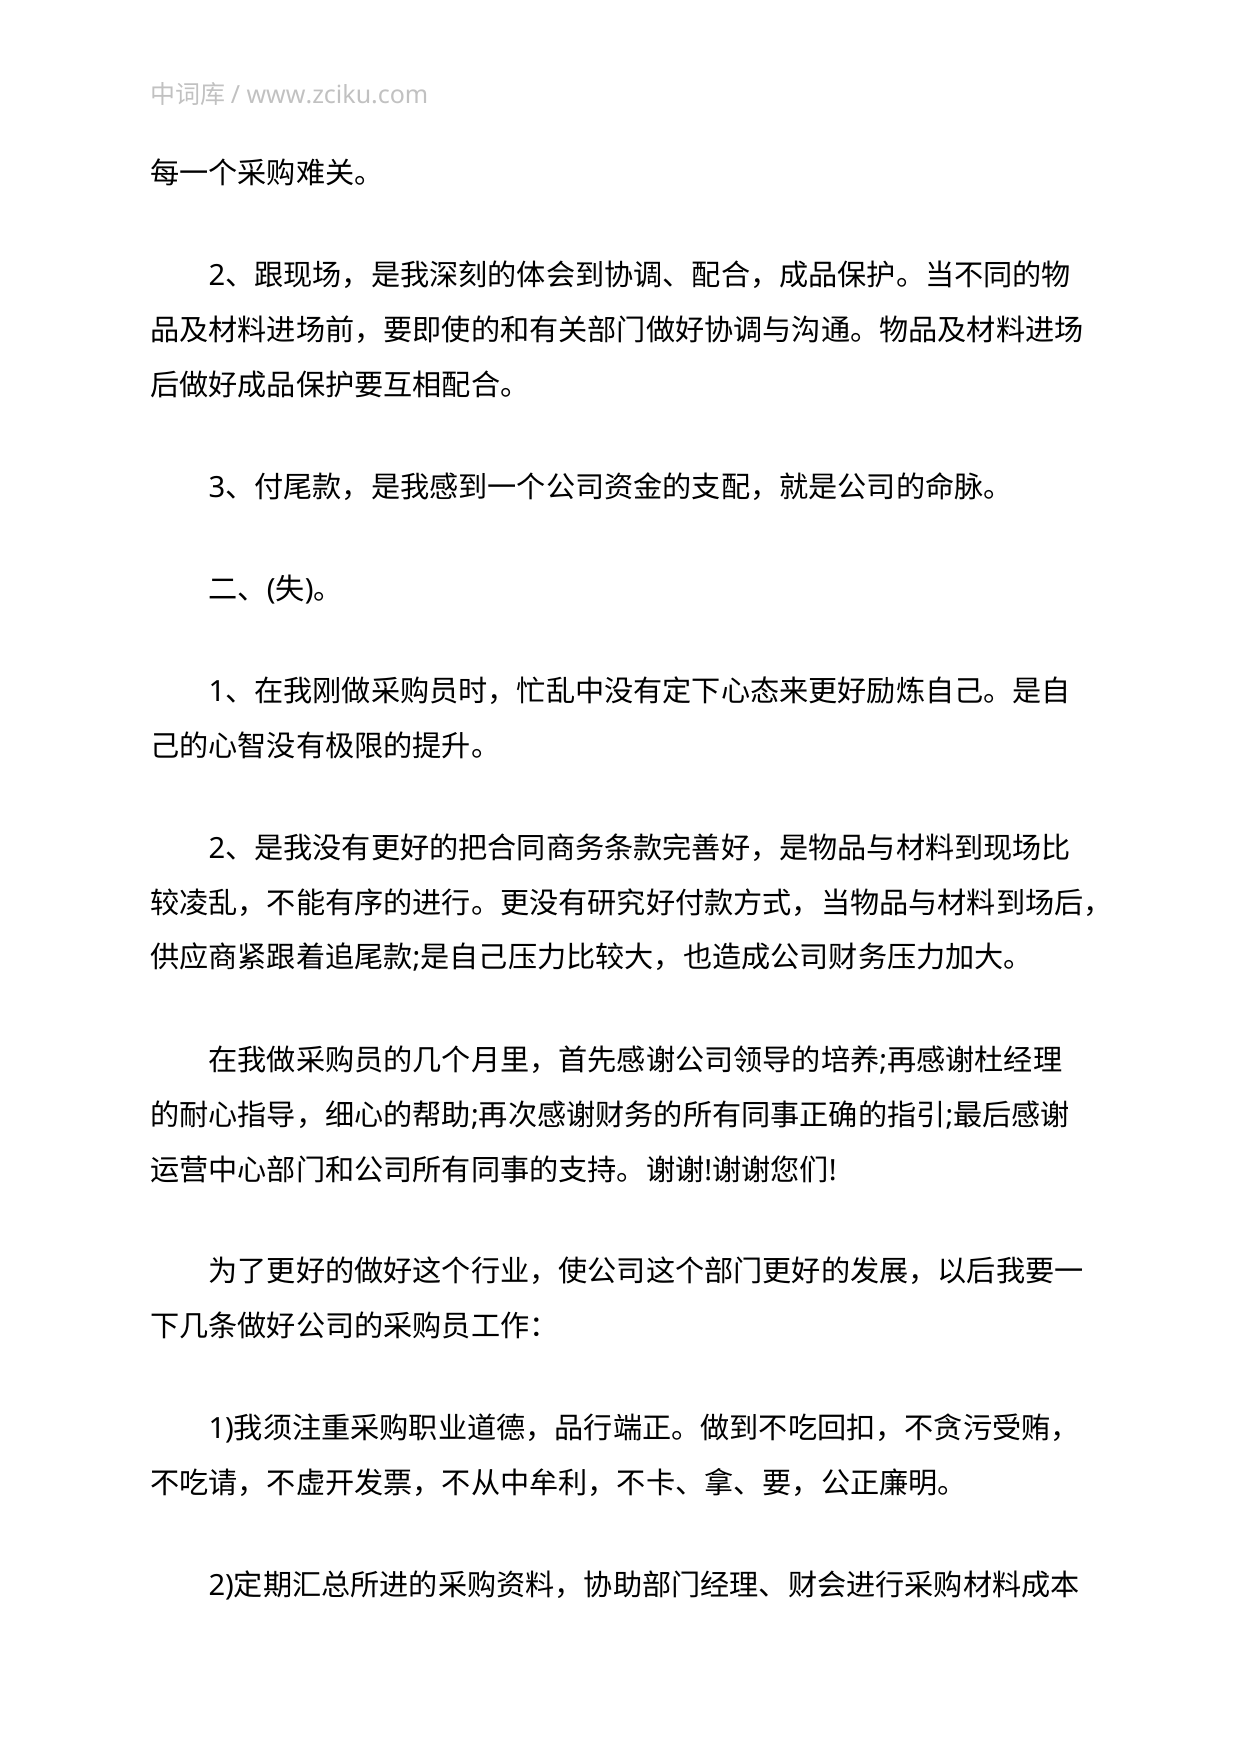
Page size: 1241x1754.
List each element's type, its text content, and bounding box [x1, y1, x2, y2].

text 3、付尾款，是我感到一个公司资金的支配，就是公司的命脉。 [150, 463, 1090, 506]
text 在我做采购员的几个月里，首先感谢公司领导的培养;再感谢杜经理的耐心指导，细心的帮助;再次感谢财务的所有同事正确的指引;最后感谢运营中心部门和公司所有同事的支持。谢谢!谢谢您们! [150, 1036, 1090, 1188]
text 2、跟现场，是我深刻的体会到协调、配合，成品保护。当不同的物品及材料进场前，要即使的和有关部门做好协调与沟通。物品及材料进场后做好成品保护要互相配合。 [150, 252, 1090, 404]
text 1)我须注重采购职业道德，品行端正。做到不吃回扣，不贪污受贿，不吃请，不虚开发票，不从中牟利，不卡、拿、要，公正廉明。 [150, 1405, 1090, 1502]
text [150, 1561, 1090, 1604]
text 二、(失)。 [150, 565, 1090, 608]
text 2、是我没有更好的把合同商务条款完善好，是物品与材料到现场比较凌乱，不能有序的进行。更没有研究好付款方式，当物品与材料到场后，供应商紧跟着追尾款;是自己压力比较大，也造成公司财务压力加大。 [150, 824, 1090, 976]
text 为了更好的做好这个行业，使公司这个部门更好的发展，以后我要一下几条做好公司的采购员工作： [150, 1248, 1090, 1345]
text 1、在我刚做采购员时，忙乱中没有定下心态来更好励炼自己。是自己的心智没有极限的提升。 [150, 667, 1090, 765]
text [150, 150, 1090, 192]
